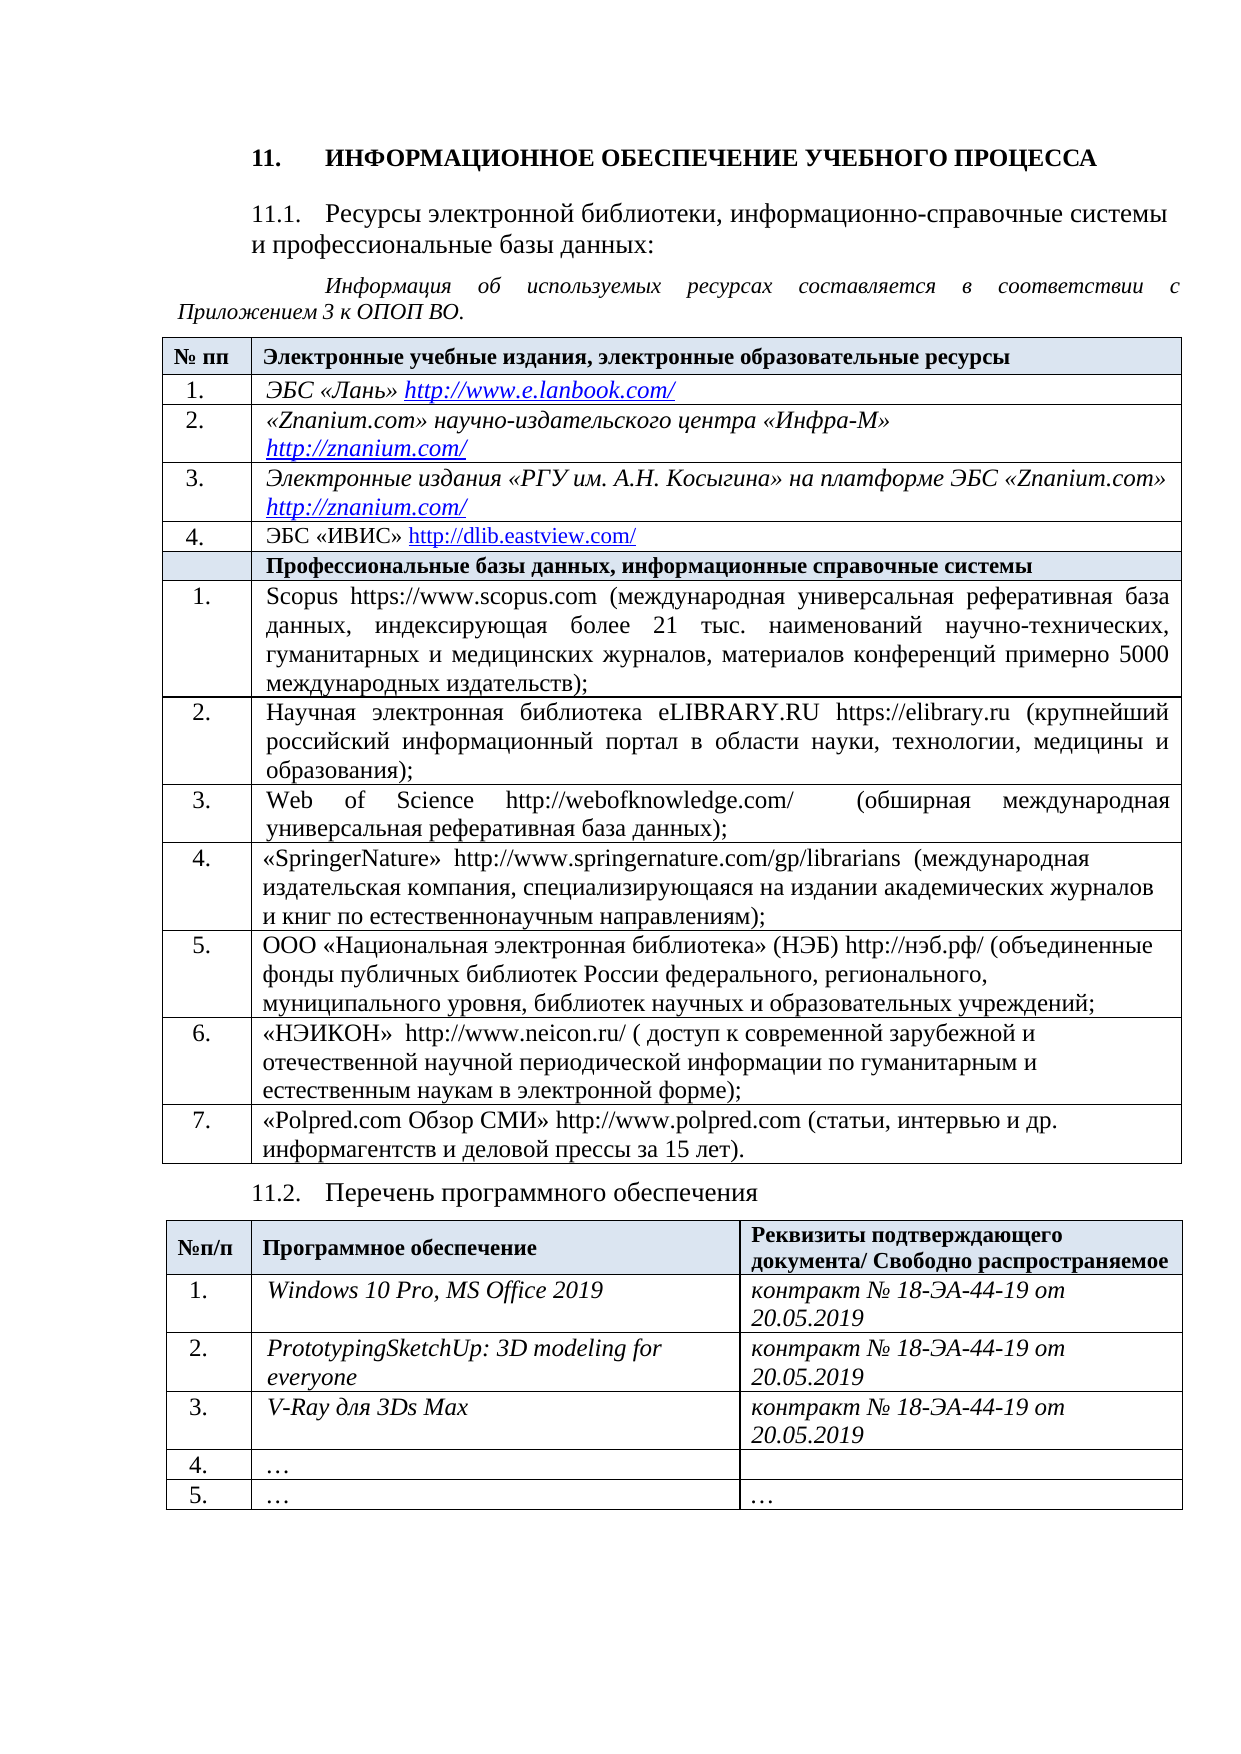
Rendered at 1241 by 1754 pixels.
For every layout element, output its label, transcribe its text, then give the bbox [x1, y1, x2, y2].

table_cell [163, 405, 251, 462]
table_cell [163, 843, 251, 929]
table_cell [163, 931, 251, 1017]
table_cell [167, 1480, 251, 1509]
table_header №п/п [167, 1221, 251, 1274]
table_cell [167, 1450, 251, 1479]
subtitle Перечень программного обеспечения [251, 1176, 1181, 1207]
table_cell [163, 463, 251, 521]
table_cell контракт № 18-ЭА-44-19 от 20.05.2019 [741, 1333, 1182, 1391]
table_cell [163, 552, 251, 580]
table_cell … [252, 1450, 739, 1479]
table_cell PrototypingSketchUp: 3D modeling for everyone [252, 1333, 739, 1391]
table_cell Профессиональные базы данных, информационные справочные системы [252, 552, 1181, 580]
table_header № пп [163, 338, 251, 374]
table_header Программное обеспечение [252, 1221, 739, 1274]
table_cell [741, 1450, 1182, 1479]
subtitle Ресурсы электронной библиотеки, информационно-справочные системы и профессиональные базы данных: [251, 197, 1181, 259]
table_cell … [252, 1480, 739, 1509]
table_cell [163, 522, 251, 551]
table_cell [163, 1018, 251, 1104]
table_cell [163, 375, 251, 404]
table_cell Web of Science http://webofknowledge.com/ (обширная международная универсальная реферативная база данных); [252, 785, 1181, 842]
table_cell [167, 1275, 251, 1332]
table_cell Scopus https://www.scopus.com (международная универсальная реферативная база данных, индексирующая более 21 тыс. наименований научно-технических, гуманитарных и медицинских журналов, материалов конференций примерно 5000 международных издательств); [252, 581, 1181, 696]
table_cell [167, 1392, 251, 1449]
table_cell [163, 698, 251, 784]
list Информация об используемых ресурсах составляется в соответствии с Приложением 3 к ОПОП ВО. [177, 272, 1181, 324]
table_cell «SpringerNature» http://www.springernature.com/gp/librarians (международная издательская компания, специализирующаяся на издании академических журналов и книг по естественнонаучным направлениям); [252, 843, 1181, 929]
table_cell ЭБС «ИВИС» http://dlib.eastview.com/ [252, 522, 1181, 551]
table_cell Электронные издания «РГУ им. А.Н. Косыгина» на платформе ЭБС «Znanium.com» http://znanium.com/ [252, 463, 1181, 521]
table_cell контракт № 18-ЭА-44-19 от 20.05.2019 [741, 1392, 1182, 1449]
table_cell … [741, 1480, 1182, 1509]
table_cell [163, 1105, 251, 1163]
table_cell «Polpred.com Обзор СМИ» http://www.polpred.com (статьи, интервью и др. информагентств и деловой прессы за 15 лет). [252, 1105, 1181, 1163]
table_cell [167, 1333, 251, 1391]
table_header Реквизиты подтверждающего документа/ Свободно распространяемое [741, 1221, 1182, 1274]
table_cell [163, 785, 251, 842]
table_cell контракт № 18-ЭА-44-19 от 20.05.2019 [741, 1275, 1182, 1332]
table_cell [163, 581, 251, 696]
table_cell Windows 10 Pro, MS Office 2019 [252, 1275, 739, 1332]
table_cell V-Ray для 3Ds Max [252, 1392, 739, 1449]
table_cell «НЭИКОН» http://www.neicon.ru/ ( доступ к современной зарубежной и отечественной научной периодической информации по гуманитарным и естественным наукам в электронной форме); [252, 1018, 1181, 1104]
table_cell ЭБС «Лань» http://www.e.lanbook.com/ [252, 375, 1181, 404]
table_cell ООО «Национальная электронная библиотека» (НЭБ) http://нэб.рф/ (объединенные фонды публичных библиотек России федерального, регионального, муниципального уровня, библиотек научных и образовательных учреждений; [252, 931, 1181, 1017]
table_cell Научная электронная библиотека еLIBRARY.RU https://elibrary.ru (крупнейший российский информационный портал в области науки, технологии, медицины и образования); [252, 698, 1181, 784]
subtitle ИНФОРМАЦИОННОЕ ОБЕСПЕЧЕНИЕ УЧЕБНОГО ПРОЦЕССА [251, 143, 1181, 172]
table_cell «Znanium.com» научно-издательского центра «Инфра-М» http://znanium.com/ [252, 405, 1181, 462]
table_header Электронные учебные издания, электронные образовательные ресурсы [252, 338, 1181, 374]
